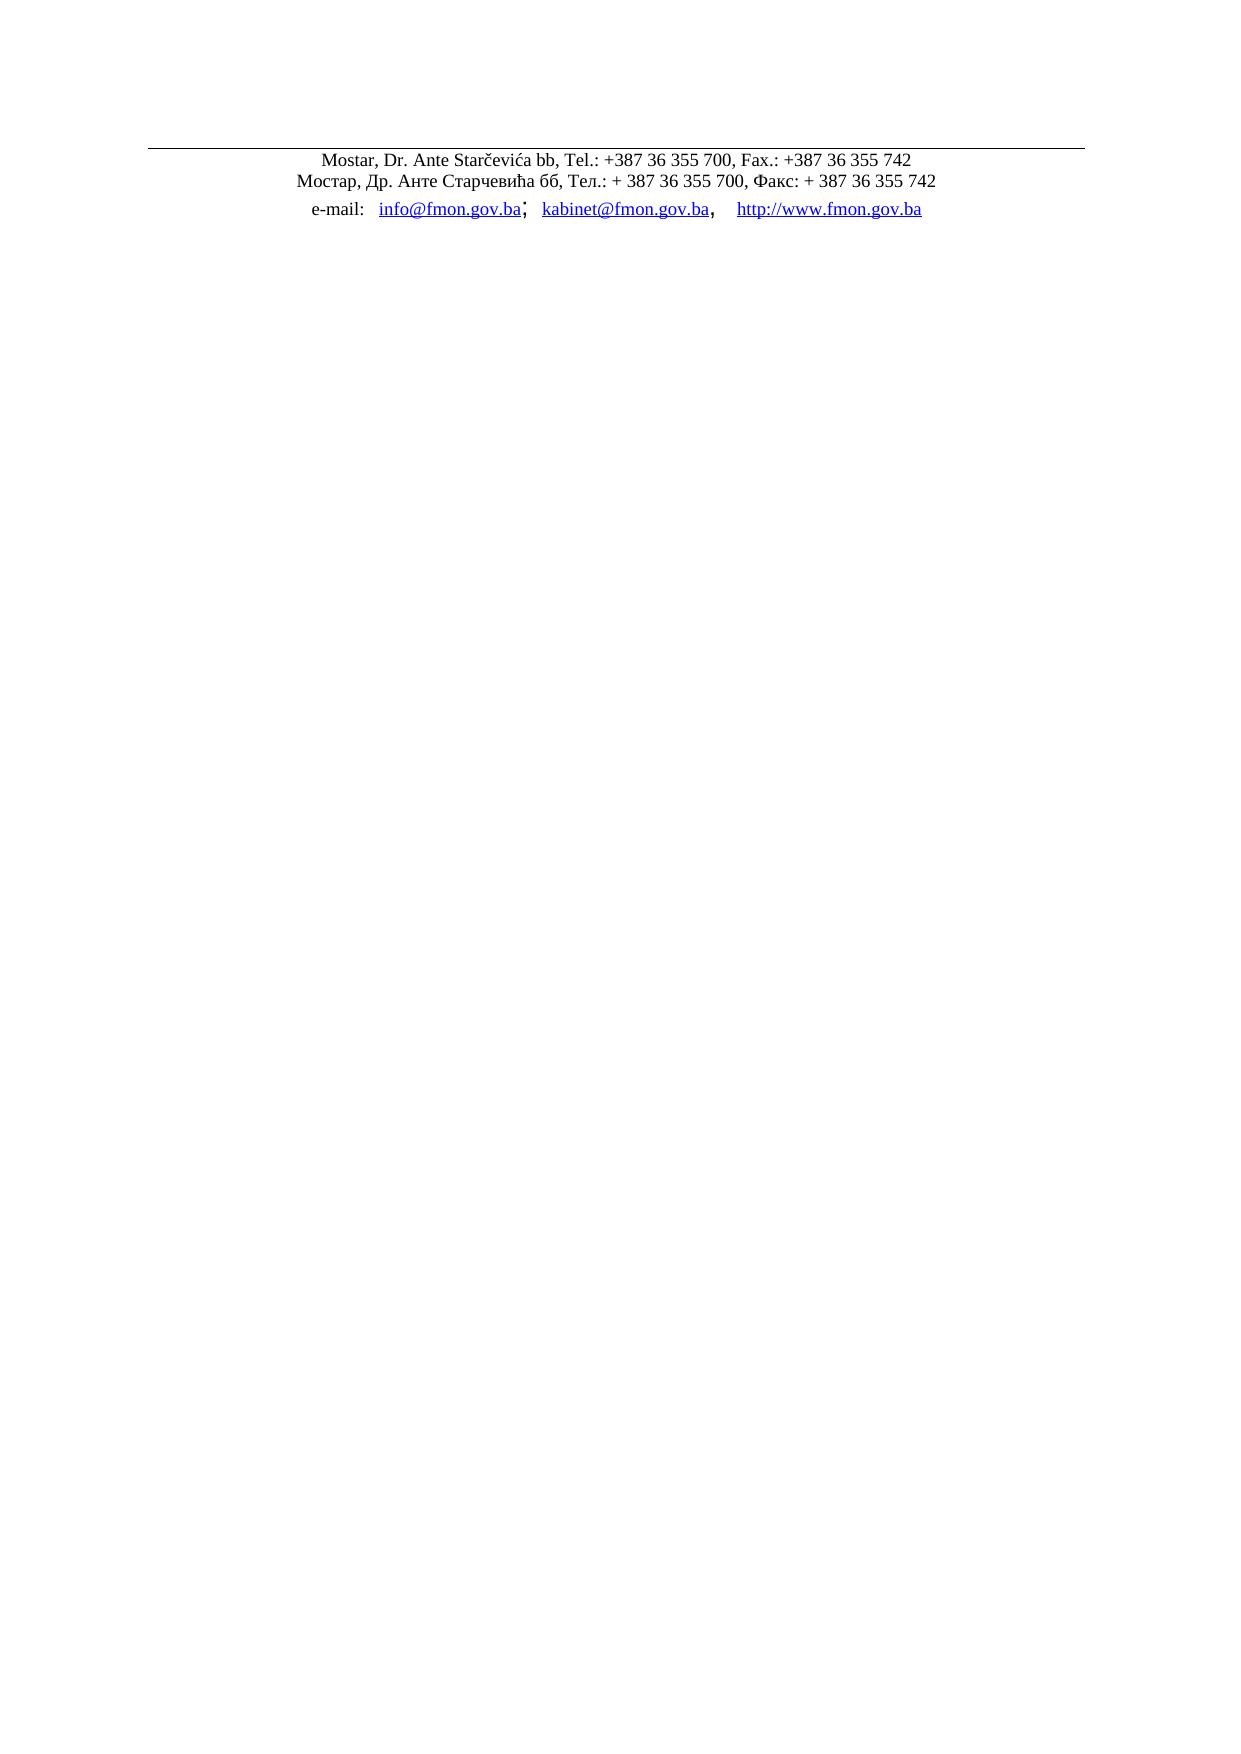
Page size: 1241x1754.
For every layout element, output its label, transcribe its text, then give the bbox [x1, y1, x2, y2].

table_header Mostar, Dr. Ante Starčevića bb, Tel.: +387 36 355 700, Fax.: +387 36 355 742 [148, 149, 1085, 170]
text e-mail: info@fmon.gov.ba; kabinet@fmon.gov.ba, http://www.fmon.gov.ba [148, 192, 1162, 221]
table_cell Мостар, Др. Анте Старчевића бб, Тел.: + 387 36 355 700, Факс: + 387 36 355 742 [148, 170, 1085, 192]
